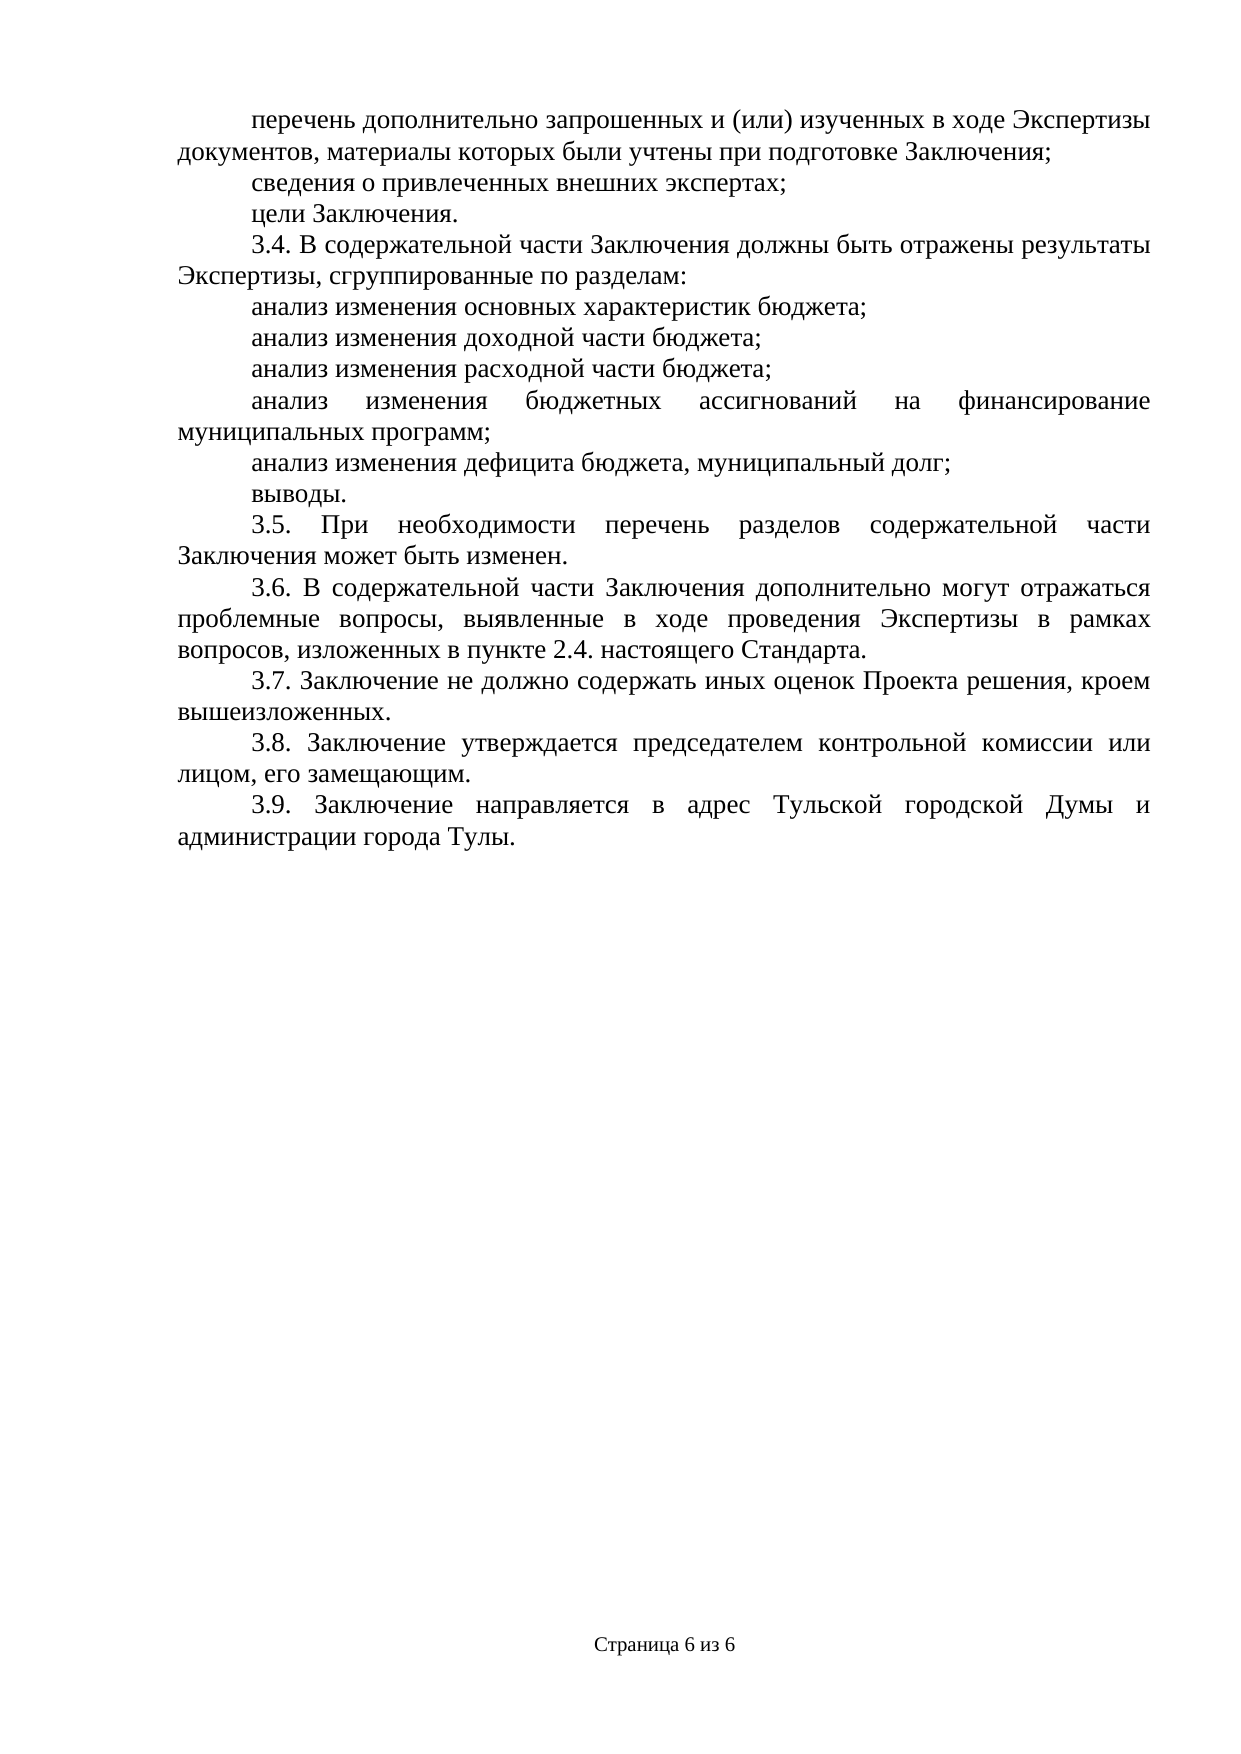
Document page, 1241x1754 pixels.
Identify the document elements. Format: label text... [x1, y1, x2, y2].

list 3.6. В содержательной части Заключения дополнительно могут отражаться проблемные вопросы, выявленные в ходе проведения Экспертизы в рамках вопросов, изложенных в пункте 2.4. настоящего Стандарта. [177, 571, 1152, 664]
list 3.7. Заключение не должно содержать иных оценок Проекта решения, кроем вышеизложенных. [177, 664, 1152, 726]
list 3.5. При необходимости перечень разделов содержательной части Заключения может быть изменен. [177, 508, 1152, 571]
text выводы. [177, 477, 1152, 508]
list цели Заключения. [177, 197, 1152, 228]
text анализ изменения доходной части бюджета; [177, 321, 1152, 353]
list перечень дополнительно запрошенных и (или) изученных в ходе Экспертизы документов, материалы которых были учтены при подготовке Заключения; [177, 103, 1152, 166]
text анализ изменения основных характеристик бюджета; [177, 290, 1152, 321]
text 3.8. Заключение утверждается председателем контрольной комиссии или лицом, его замещающим. [177, 726, 1152, 789]
list 3.4. В содержательной части Заключения должны быть отражены результаты Экспертизы, сгруппированные по разделам: [177, 228, 1152, 290]
text анализ изменения бюджетных ассигнований на финансирование муниципальных программ; [177, 384, 1152, 446]
text 3.9. Заключение направляется в адрес Тульской городской Думы и администрации города Тулы. [177, 789, 1152, 851]
text анализ изменения дефицита бюджета, муниципальный долг; [177, 446, 1152, 477]
text анализ изменения расходной части бюджета; [177, 353, 1152, 384]
list сведения о привлеченных внешних экспертах; [177, 166, 1152, 197]
